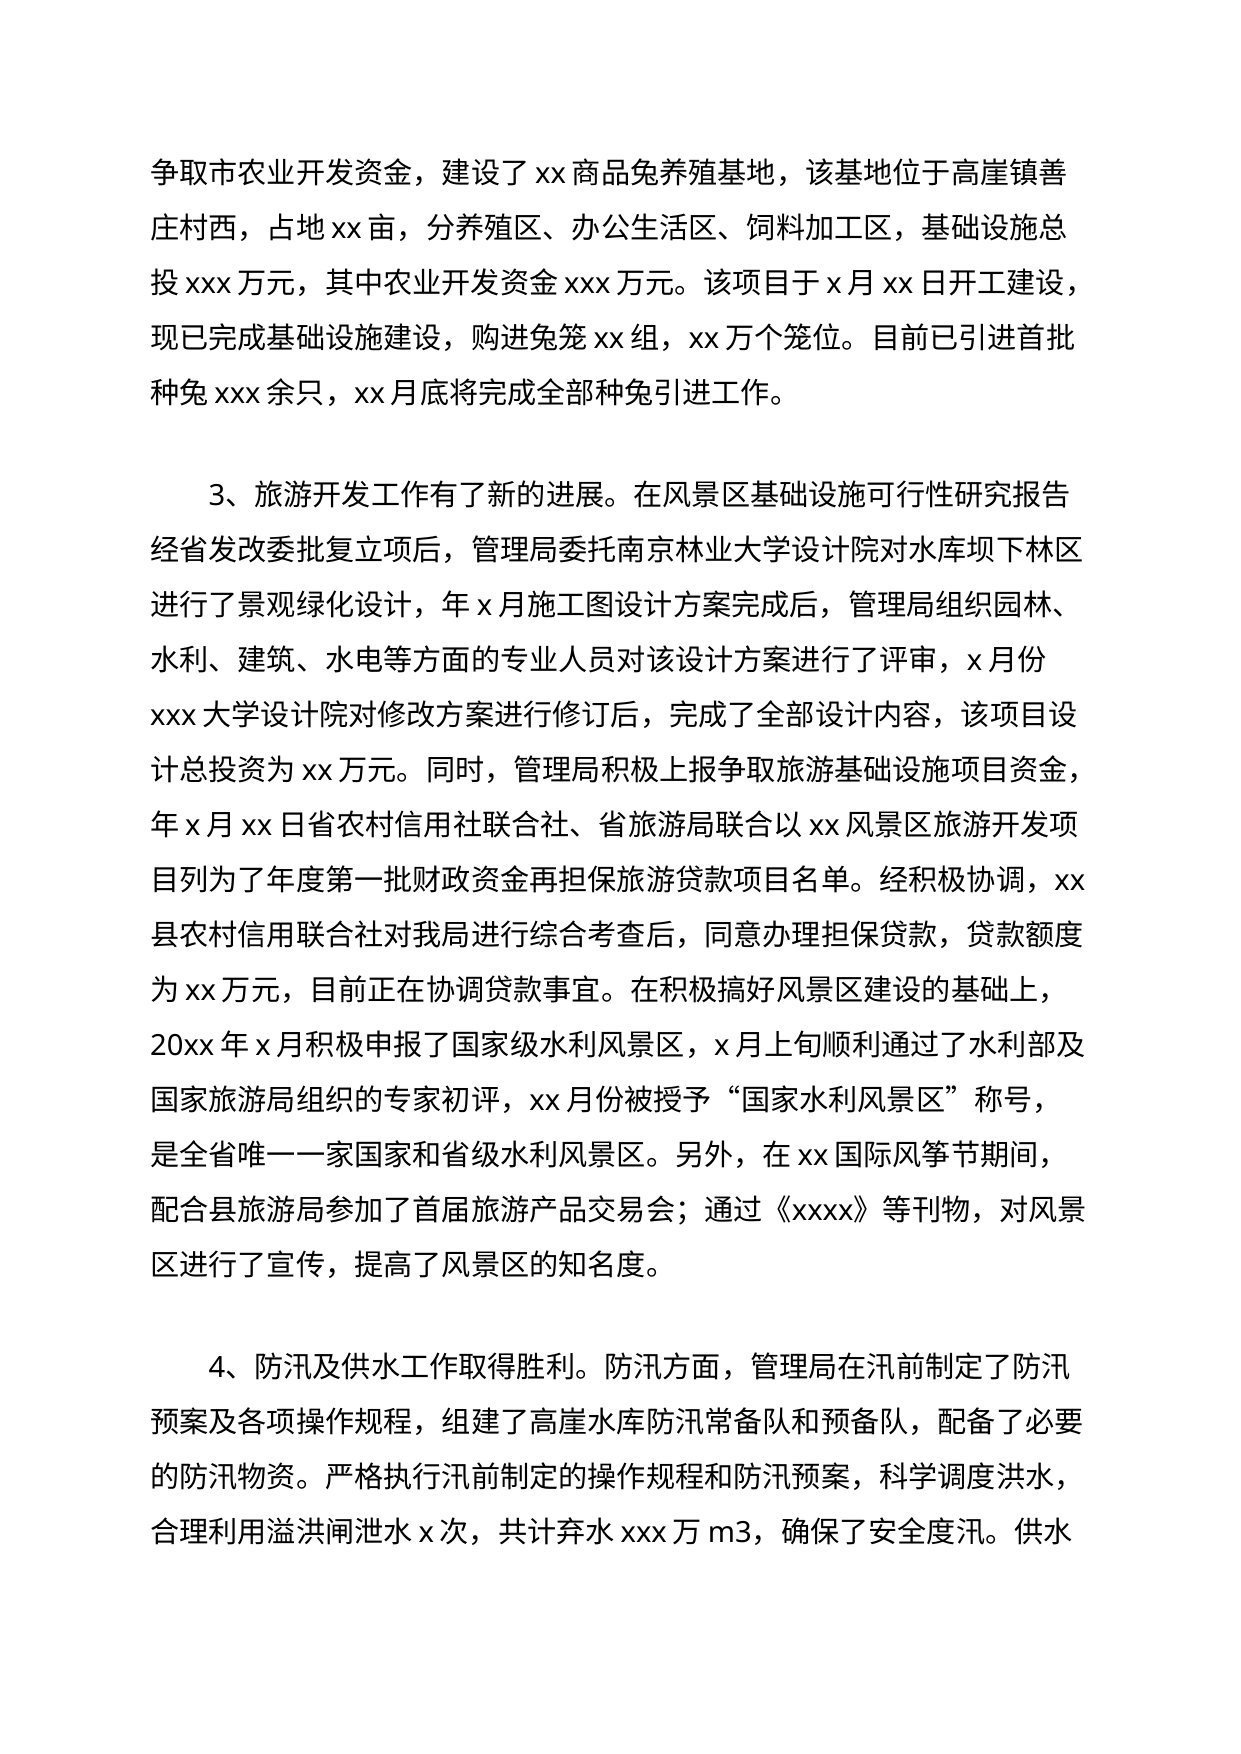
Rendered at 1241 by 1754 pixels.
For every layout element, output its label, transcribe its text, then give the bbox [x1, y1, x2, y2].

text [150, 1343, 1090, 1551]
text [150, 150, 1090, 412]
text 3、旅游开发工作有了新的进展。在风景区基础设施可行性研究报告经省发改委批复立项后，管理局委托南京林业大学设计院对水库坝下林区进行了景观绿化设计，年x月施工图设计方案完成后，管理局组织园林、水利、建筑、水电等方面的专业人员对该设计方案进行了评审，x月份xxx大学设计院对修改方案进行修订后，完成了全部设计内容，该项目设计总投资为xx万元。同时，管理局积极上报争取旅游基础设施项目资金，年x月xx日省农村信用社联合社、省旅游局联合以xx风景区旅游开发项目列为了年度第一批财政资金再担保旅游贷款项目名单。经积极协调，xx县农村信用联合社对我局进行综合考查后，同意办理担保贷款，贷款额度为xx万元，目前正在协调贷款事宜。在积极搞好风景区建设的基础上，20xx年x月积极申报了国家级水利风景区，x月上旬顺利通过了水利部及国家旅游局组织的专家初评，xx月份被授予“国家水利风景区”称号，是全省唯一一家国家和省级水利风景区。另外，在xx国际风筝节期间，配合县旅游局参加了首届旅游产品交易会；通过《xxxx》等刊物，对风景区进行了宣传，提高了风景区的知名度。 [150, 472, 1090, 1284]
